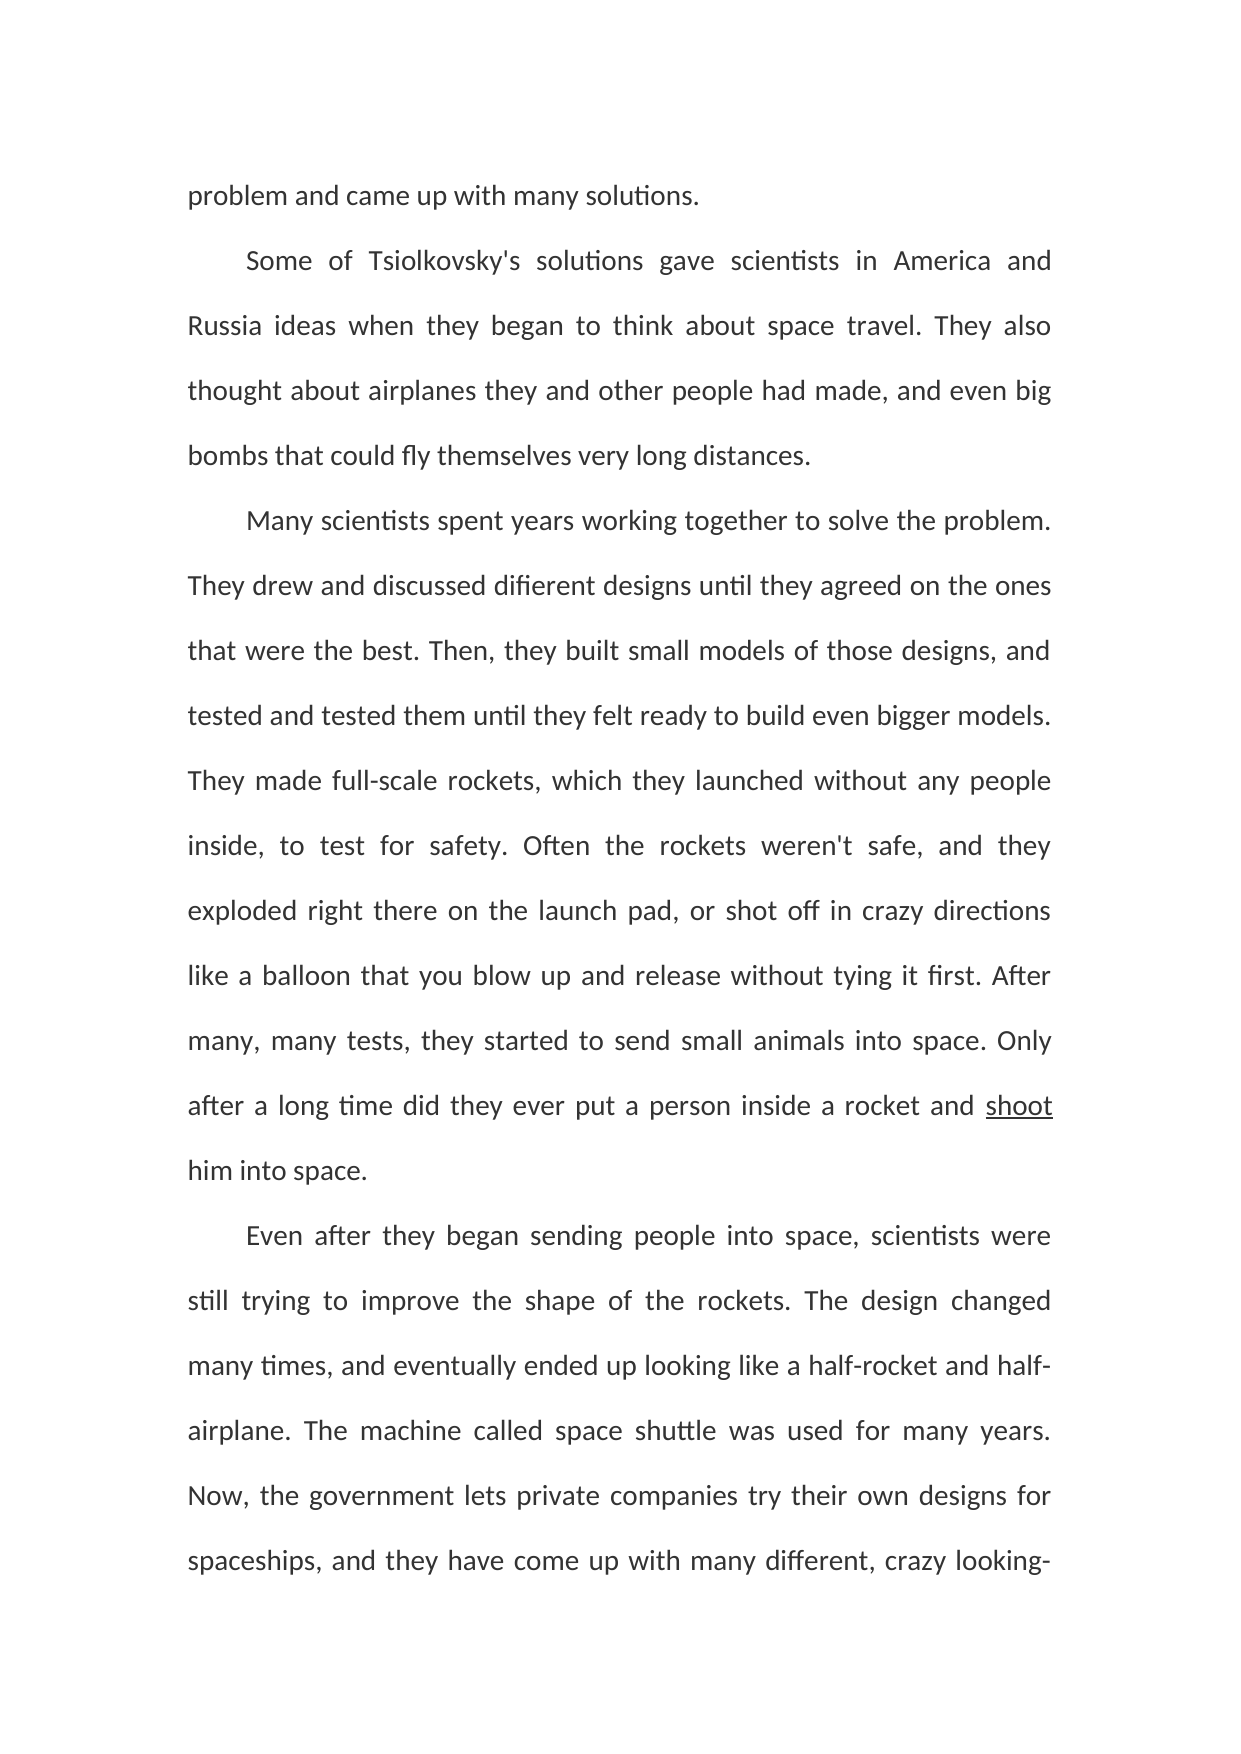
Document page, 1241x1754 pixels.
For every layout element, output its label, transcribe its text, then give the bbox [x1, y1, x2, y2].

text Many scientists spent years working together to solve the problem. They drew and discussed difierent designs until they agreed on the ones that were the best. Then, they built small models of those designs, and tested and tested them until they felt ready to build even bigger models. They made full-scale rockets, which they launched without any people inside, to test for safety. Often the rockets weren't safe, and they exploded right there on the launch pad, or shot off in crazy directions like a balloon that you blow up and release without tying it first. After many, many tests, they started to send small animals into space. Only after a long time did they ever put a person inside a rocket and shoot him into space. [187, 578, 1053, 647]
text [187, 162, 1053, 227]
text Many scientists spent years working together to solve the problem. They drew and discussed difierent designs until they agreed on the ones that were the best. Then, they built small models of those designs, and tested and tested them until they felt ready to build even bigger models. They made full-scale rockets, which they launched without any people inside, to test for safety. Often the rockets weren't safe, and they exploded right there on the launch pad, or shot off in crazy directions like a balloon that you blow up and release without tying it first. After many, many tests, they started to send small animals into space. Only after a long time did they ever put a person inside a rocket and shoot him into space. [187, 648, 1053, 712]
text Many scientists spent years working together to solve the problem. They drew and discussed difierent designs until they agreed on the ones that were the best. Then, they built small models of those designs, and tested and tested them until they felt ready to build even bigger models. They made full-scale rockets, which they launched without any people inside, to test for safety. Often the rockets weren't safe, and they exploded right there on the launch pad, or shot off in crazy directions like a balloon that you blow up and release without tying it first. After many, many tests, they started to send small animals into space. Only after a long time did they ever put a person inside a rocket and shoot him into space. [187, 773, 1053, 1202]
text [187, 1202, 1053, 1592]
text Some of Tsiolkovsky's solutions gave scientists in America and Russia ideas when they began to think about space travel. They also thought about airplanes they and other people had made, and even big bombs that could fly themselves very long distances. [187, 227, 1053, 387]
text Many scientists spent years working together to solve the problem. They drew and discussed difierent designs until they agreed on the ones that were the best. Then, they built small models of those designs, and tested and tested them until they felt ready to build even bigger models. They made full-scale rockets, which they launched without any people inside, to test for safety. Often the rockets weren't safe, and they exploded right there on the launch pad, or shot off in crazy directions like a balloon that you blow up and release without tying it first. After many, many tests, they started to send small animals into space. Only after a long time did they ever put a person inside a rocket and shoot him into space. [187, 713, 1053, 771]
text Some of Tsiolkovsky's solutions gave scientists in America and Russia ideas when they began to think about space travel. They also thought about airplanes they and other people had made, and even big bombs that could fly themselves very long distances. [187, 388, 1053, 487]
text Many scientists spent years working together to solve the problem. They drew and discussed difierent designs until they agreed on the ones that were the best. Then, they built small models of those designs, and tested and tested them until they felt ready to build even bigger models. They made full-scale rockets, which they launched without any people inside, to test for safety. Often the rockets weren't safe, and they exploded right there on the launch pad, or shot off in crazy directions like a balloon that you blow up and release without tying it first. After many, many tests, they started to send small animals into space. Only after a long time did they ever put a person inside a rocket and shoot him into space. [187, 487, 1053, 576]
